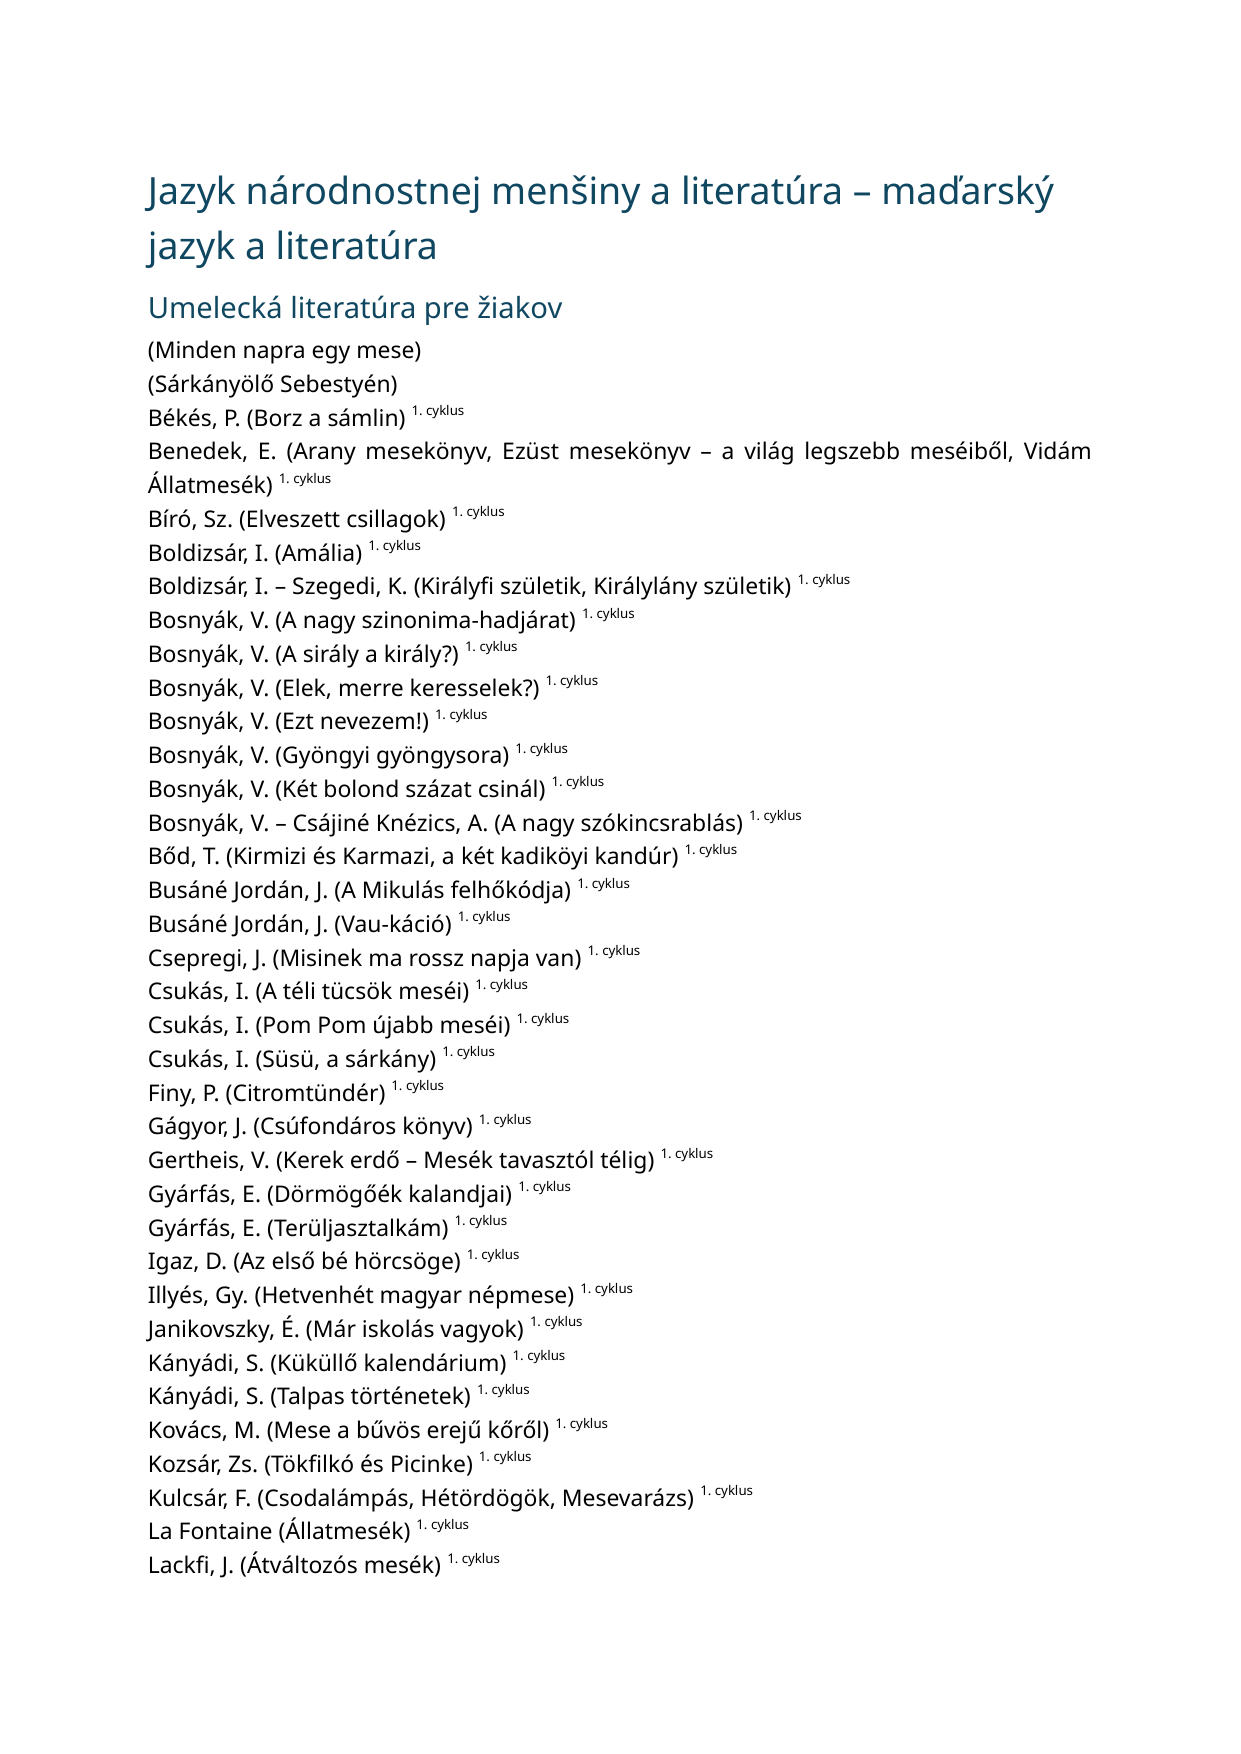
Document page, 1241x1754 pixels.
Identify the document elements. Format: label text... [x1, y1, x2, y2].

text Busáné Jordán, J. (Vau-káció) 1. cyklus [148, 908, 1093, 939]
text Gyárfás, E. (Terüljasztalkám) 1. cyklus [148, 1211, 1093, 1243]
text Bosnyák, V. – Csájiné Knézics, A. (A nagy szókincsrablás) 1. cyklus [148, 806, 1093, 838]
text Gyárfás, E. (Dörmögőék kalandjai) 1. cyklus [148, 1178, 1093, 1209]
text Bosnyák, V. (Elek, merre keresselek?) 1. cyklus [148, 671, 1093, 703]
text Csukás, I. (Süsü, a sárkány) 1. cyklus [148, 1043, 1093, 1074]
text Finy, P. (Citromtündér) 1. cyklus [148, 1076, 1093, 1108]
text Boldizsár, I. (Amália) 1. cyklus [148, 536, 1093, 568]
text Illyés, Gy. (Hetvenhét magyar népmese) 1. cyklus [148, 1279, 1093, 1310]
text Benedek, E. (Arany mesekönyv, Ezüst mesekönyv – a világ legszebb meséiből, Vidám Állatmesék) 1. cyklus [148, 435, 1093, 500]
text Kányádi, S. (Küküllő kalendárium) 1. cyklus [148, 1346, 1093, 1378]
text Lackfi, J. (Átváltozós mesék) 1. cyklus [148, 1549, 1093, 1580]
text Bosnyák, V. (A sirály a király?) 1. cyklus [148, 638, 1093, 669]
text Bosnyák, V. (A nagy szinonima-hadjárat) 1. cyklus [148, 604, 1093, 635]
text Kulcsár, F. (Csodalámpás, Hétördögök, Mesevarázs) 1. cyklus [148, 1481, 1093, 1513]
text Boldizsár, I. – Szegedi, K. (Királyfi születik, Királylány születik) 1. cyklus [148, 570, 1093, 601]
text Békés, P. (Borz a sámlin) 1. cyklus [148, 401, 1093, 433]
subtitle Umelecká literatúra pre žiakov [148, 287, 1093, 327]
text Bíró, Sz. (Elveszett csillagok) 1. cyklus [148, 503, 1093, 534]
text Busáné Jordán, J. (A Mikulás felhőkódja) 1. cyklus [148, 874, 1093, 905]
text Gágyor, J. (Csúfondáros könyv) 1. cyklus [148, 1110, 1093, 1141]
text Bosnyák, V. (Gyöngyi gyöngysora) 1. cyklus [148, 739, 1093, 770]
text Csukás, I. (A téli tücsök meséi) 1. cyklus [148, 975, 1093, 1006]
text Gertheis, V. (Kerek erdő – Mesék tavasztól télig) 1. cyklus [148, 1144, 1093, 1175]
text La Fontaine (Állatmesék) 1. cyklus [148, 1515, 1093, 1546]
text (Sárkányölő Sebestyén) [148, 368, 1093, 399]
text Bosnyák, V. (Két bolond százat csinál) 1. cyklus [148, 773, 1093, 804]
text Igaz, D. (Az első bé hörcsöge) 1. cyklus [148, 1245, 1093, 1276]
text Bosnyák, V. (Ezt nevezem!) 1. cyklus [148, 705, 1093, 736]
text Csepregi, J. (Misinek ma rossz napja van) 1. cyklus [148, 941, 1093, 973]
text Kovács, M. (Mese a bűvös erejű kőről) 1. cyklus [148, 1414, 1093, 1445]
text Kozsár, Zs. (Tökfilkó és Picinke) 1. cyklus [148, 1448, 1093, 1479]
text (Minden napra egy mese) [148, 334, 1093, 365]
text Janikovszky, É. (Már iskolás vagyok) 1. cyklus [148, 1313, 1093, 1344]
text Kányádi, S. (Talpas történetek) 1. cyklus [148, 1380, 1093, 1411]
text Bőd, T. (Kirmizi és Karmazi, a két kadiköyi kandúr) 1. cyklus [148, 840, 1093, 871]
subtitle Jazyk národnostnej menšiny a literatúra – maďarský jazyk a literatúra [148, 164, 1093, 270]
text Csukás, I. (Pom Pom újabb meséi) 1. cyklus [148, 1009, 1093, 1040]
